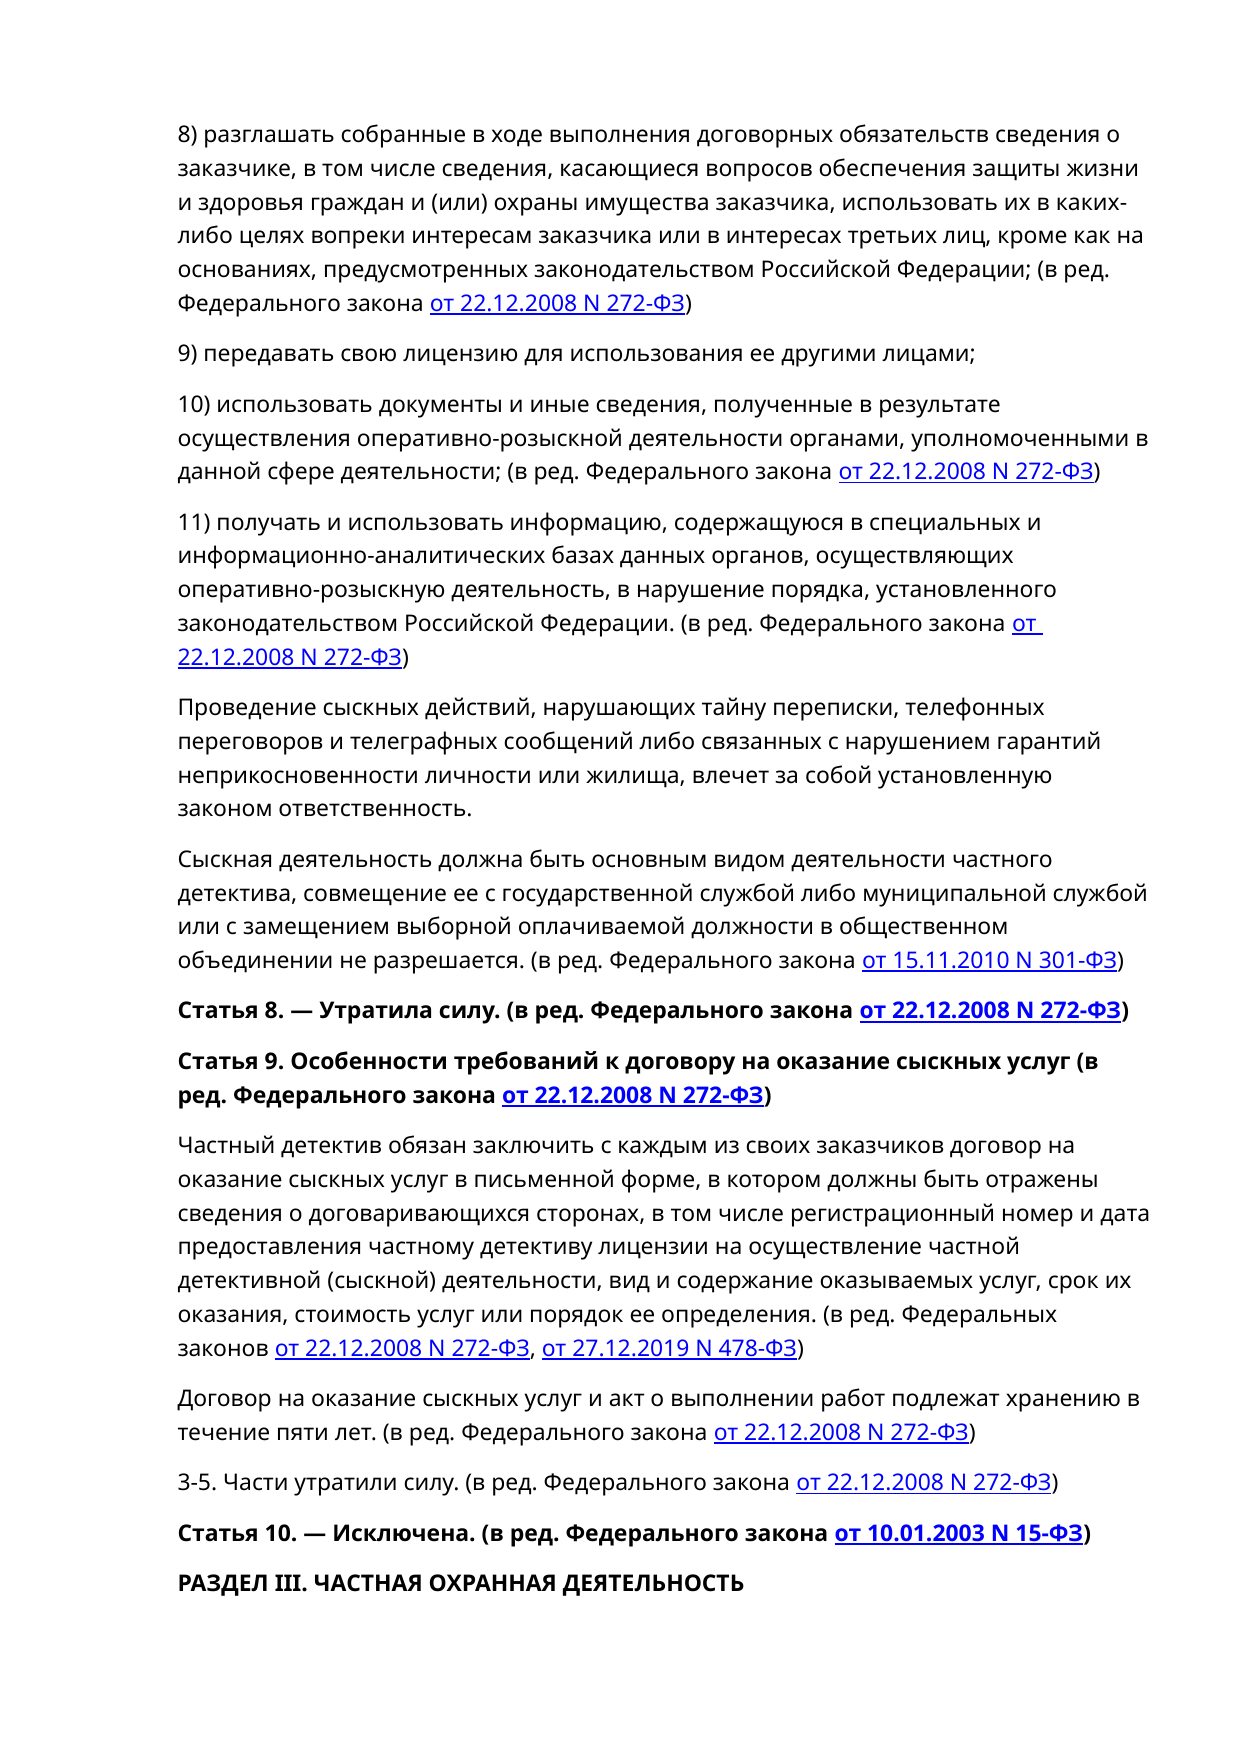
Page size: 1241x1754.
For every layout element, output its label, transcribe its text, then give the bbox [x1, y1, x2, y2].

text РАЗДЕЛ III. ЧАСТНАЯ ОХРАННАЯ ДЕЯТЕЛЬНОСТЬ [177, 1567, 1152, 1598]
text 8) разглашать собранные в ходе выполнения договорных обязательств сведения о заказчике, в том числе сведения, касающиеся вопросов обеспечения защиты жизни и здоровья граждан и (или) охраны имущества заказчика, использовать их в каких-либо целях вопреки интересам заказчика или в интересах третьих лиц, кроме как на основаниях, предусмотренных законодательством Российской Федерации; (в ред. Федерального закона от 22.12.2008 N 272-ФЗ) [177, 118, 1152, 318]
text Проведение сыскных действий, нарушающих тайну переписки, телефонных переговоров и телеграфных сообщений либо связанных с нарушением гарантий неприкосновенности личности или жилища, влечет за собой установленную законом ответственность. [177, 691, 1152, 823]
text 3-5. Части утратили силу. (в ред. Федерального закона от 22.12.2008 N 272-ФЗ) [177, 1466, 1152, 1497]
text Договор на оказание сыскных услуг и акт о выполнении работ подлежат хранению в течение пяти лет. (в ред. Федерального закона от 22.12.2008 N 272-ФЗ) [177, 1382, 1152, 1447]
text 11) получать и использовать информацию, содержащуюся в специальных и информационно-аналитических базах данных органов, осуществляющих оперативно-розыскную деятельность, в нарушение порядка, установленного законодательством Российской Федерации. (в ред. Федерального закона от 22.12.2008 N 272-ФЗ) [177, 506, 1152, 672]
text 9) передавать свою лицензию для использования ее другими лицами; [177, 337, 1152, 368]
text 10) использовать документы и иные сведения, полученные в результате осуществления оперативно-розыскной деятельности органами, уполномоченными в данной сфере деятельности; (в ред. Федерального закона от 22.12.2008 N 272-ФЗ) [177, 388, 1152, 486]
text Сыскная деятельность должна быть основным видом деятельности частного детектива, совмещение ее с государственной службой либо муниципальной службой или с замещением выборной оплачиваемой должности в общественном объединении не разрешается. (в ред. Федерального закона от 15.11.2010 N 301-ФЗ) [177, 843, 1152, 975]
text Статья 8. — Утратила силу. (в ред. Федерального закона от 22.12.2008 N 272-ФЗ) [177, 994, 1152, 1026]
text Частный детектив обязан заключить с каждым из своих заказчиков договор на оказание сыскных услуг в письменной форме, в котором должны быть отражены сведения о договаривающихся сторонах, в том числе регистрационный номер и дата предоставления частному детективу лицензии на осуществление частной детективной (сыскной) деятельности, вид и содержание оказываемых услуг, срок их оказания, стоимость услуг или порядок ее определения. (в ред. Федеральных законов от 22.12.2008 N 272-ФЗ, от 27.12.2019 N 478-ФЗ) [177, 1129, 1152, 1363]
text Статья 10. — Исключена. (в ред. Федерального закона от 10.01.2003 N 15-ФЗ) [177, 1516, 1152, 1548]
text Статья 9. Особенности требований к договору на оказание сыскных услуг (в ред. Федерального закона от 22.12.2008 N 272-ФЗ) [177, 1045, 1152, 1110]
